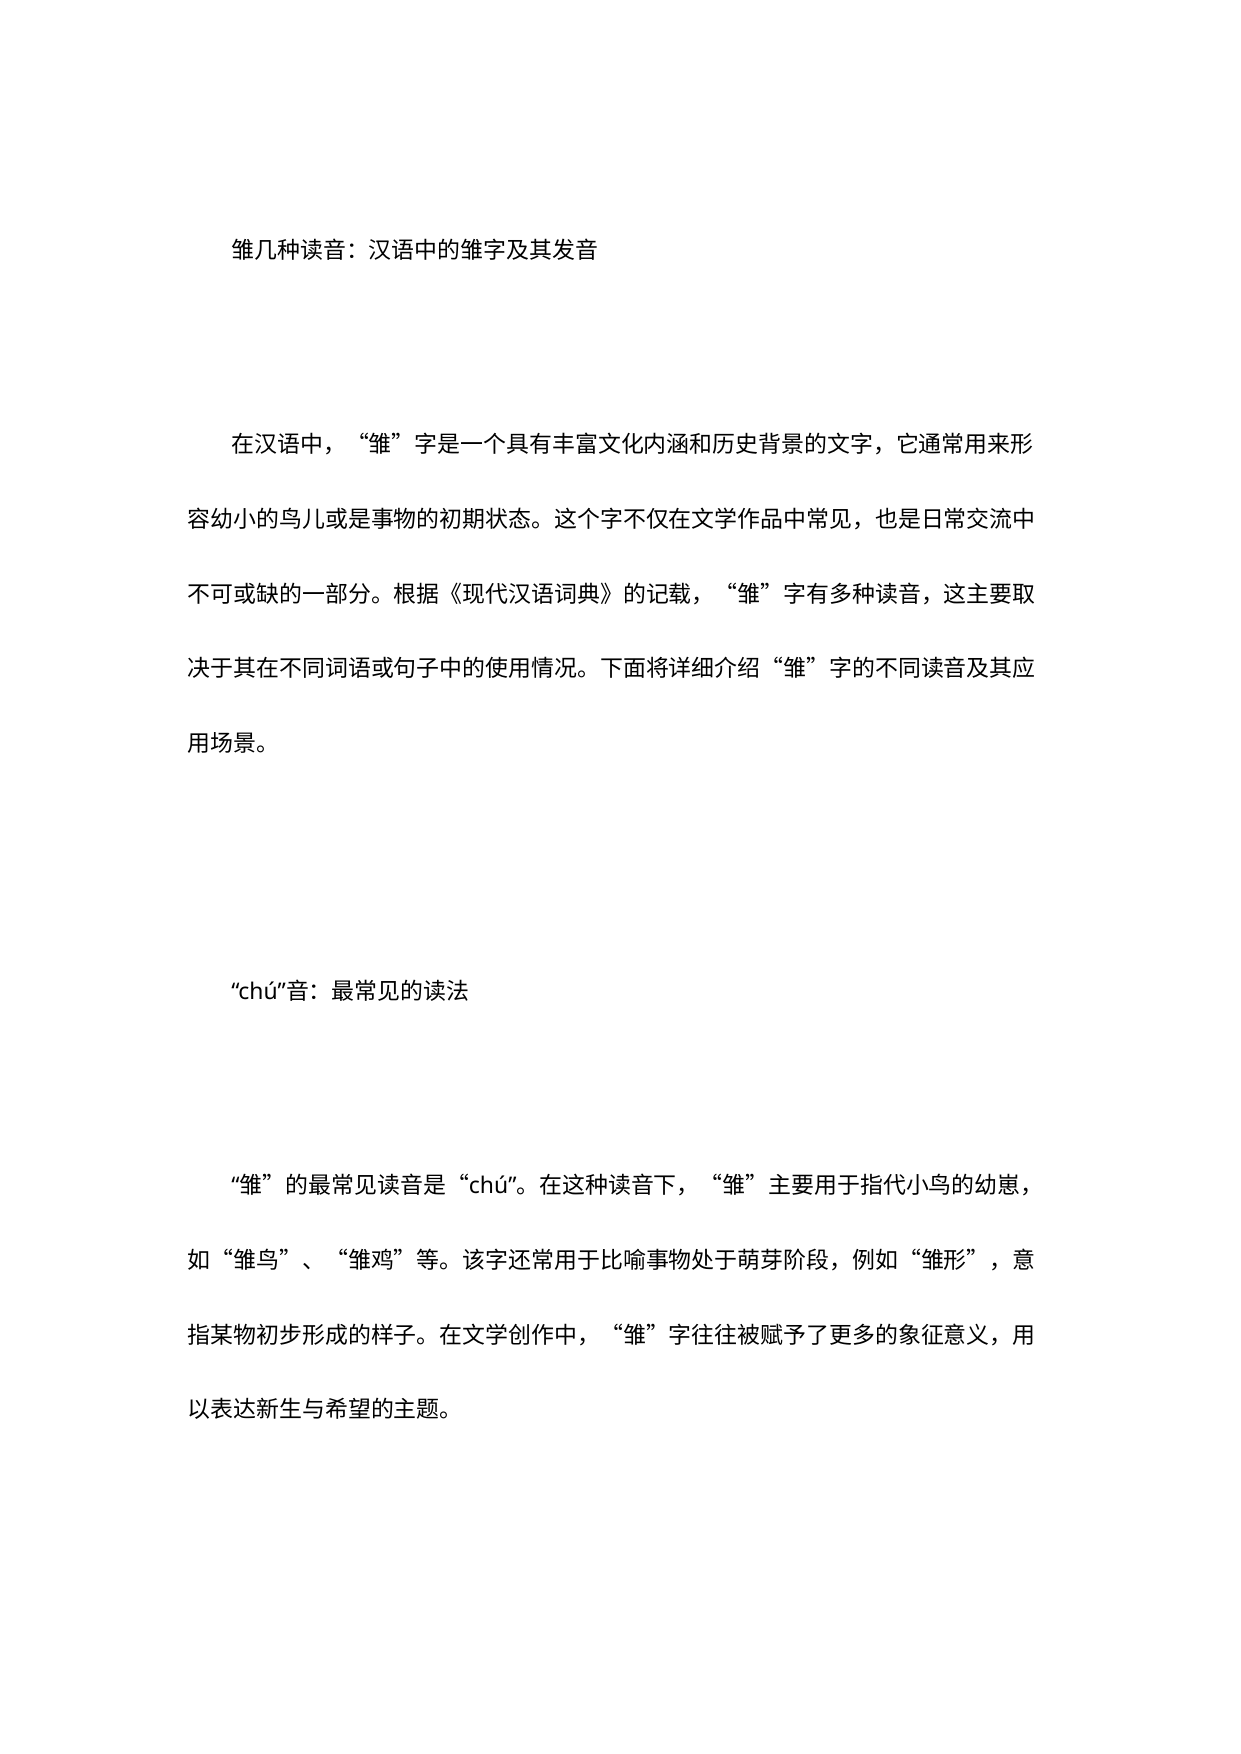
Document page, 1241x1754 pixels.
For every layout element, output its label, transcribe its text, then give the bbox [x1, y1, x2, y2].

text 雏几种读音：汉语中的雏字及其发音 [187, 216, 1053, 281]
text “雏”的最常见读音是“chú”。在这种读音下，“雏”主要用于指代小鸟的幼崽，如“雏鸟”、“雏鸡”等。该字还常用于比喻事物处于萌芽阶段，例如“雏形”，意指某物初步形成的样子。在文学创作中，“雏”字往往被赋予了更多的象征意义，用以表达新生与希望的主题。 [187, 1151, 1053, 1441]
text 在汉语中，“雏”字是一个具有丰富文化内涵和历史背景的文字，它通常用来形容幼小的鸟儿或是事物的初期状态。这个字不仅在文学作品中常见，也是日常交流中不可或缺的一部分。根据《现代汉语词典》的记载，“雏”字有多种读音，这主要取决于其在不同词语或句子中的使用情况。下面将详细介绍“雏”字的不同读音及其应用场景。 [187, 410, 1053, 774]
text “chú”音：最常见的读法 [187, 957, 1053, 1022]
